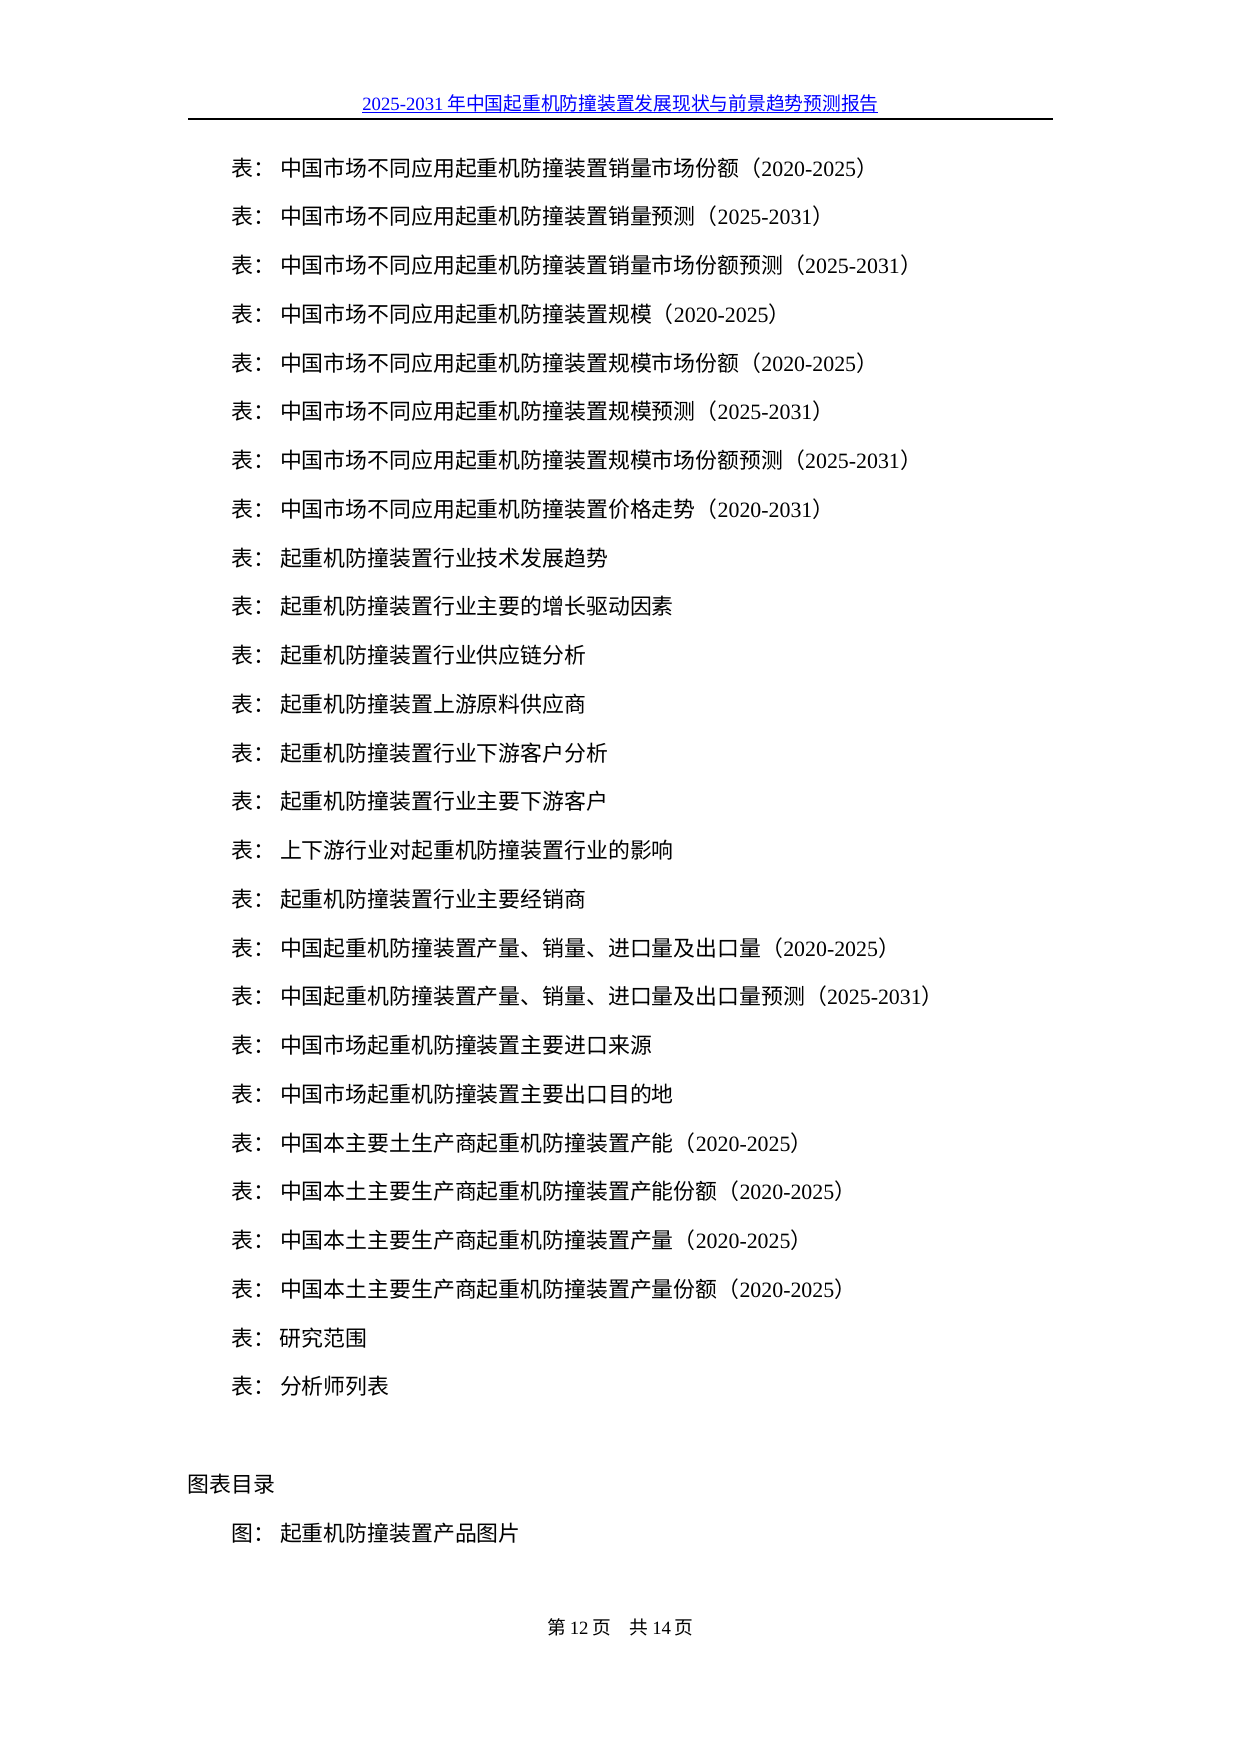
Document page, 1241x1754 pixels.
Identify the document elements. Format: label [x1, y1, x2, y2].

text [187, 150, 1053, 1548]
